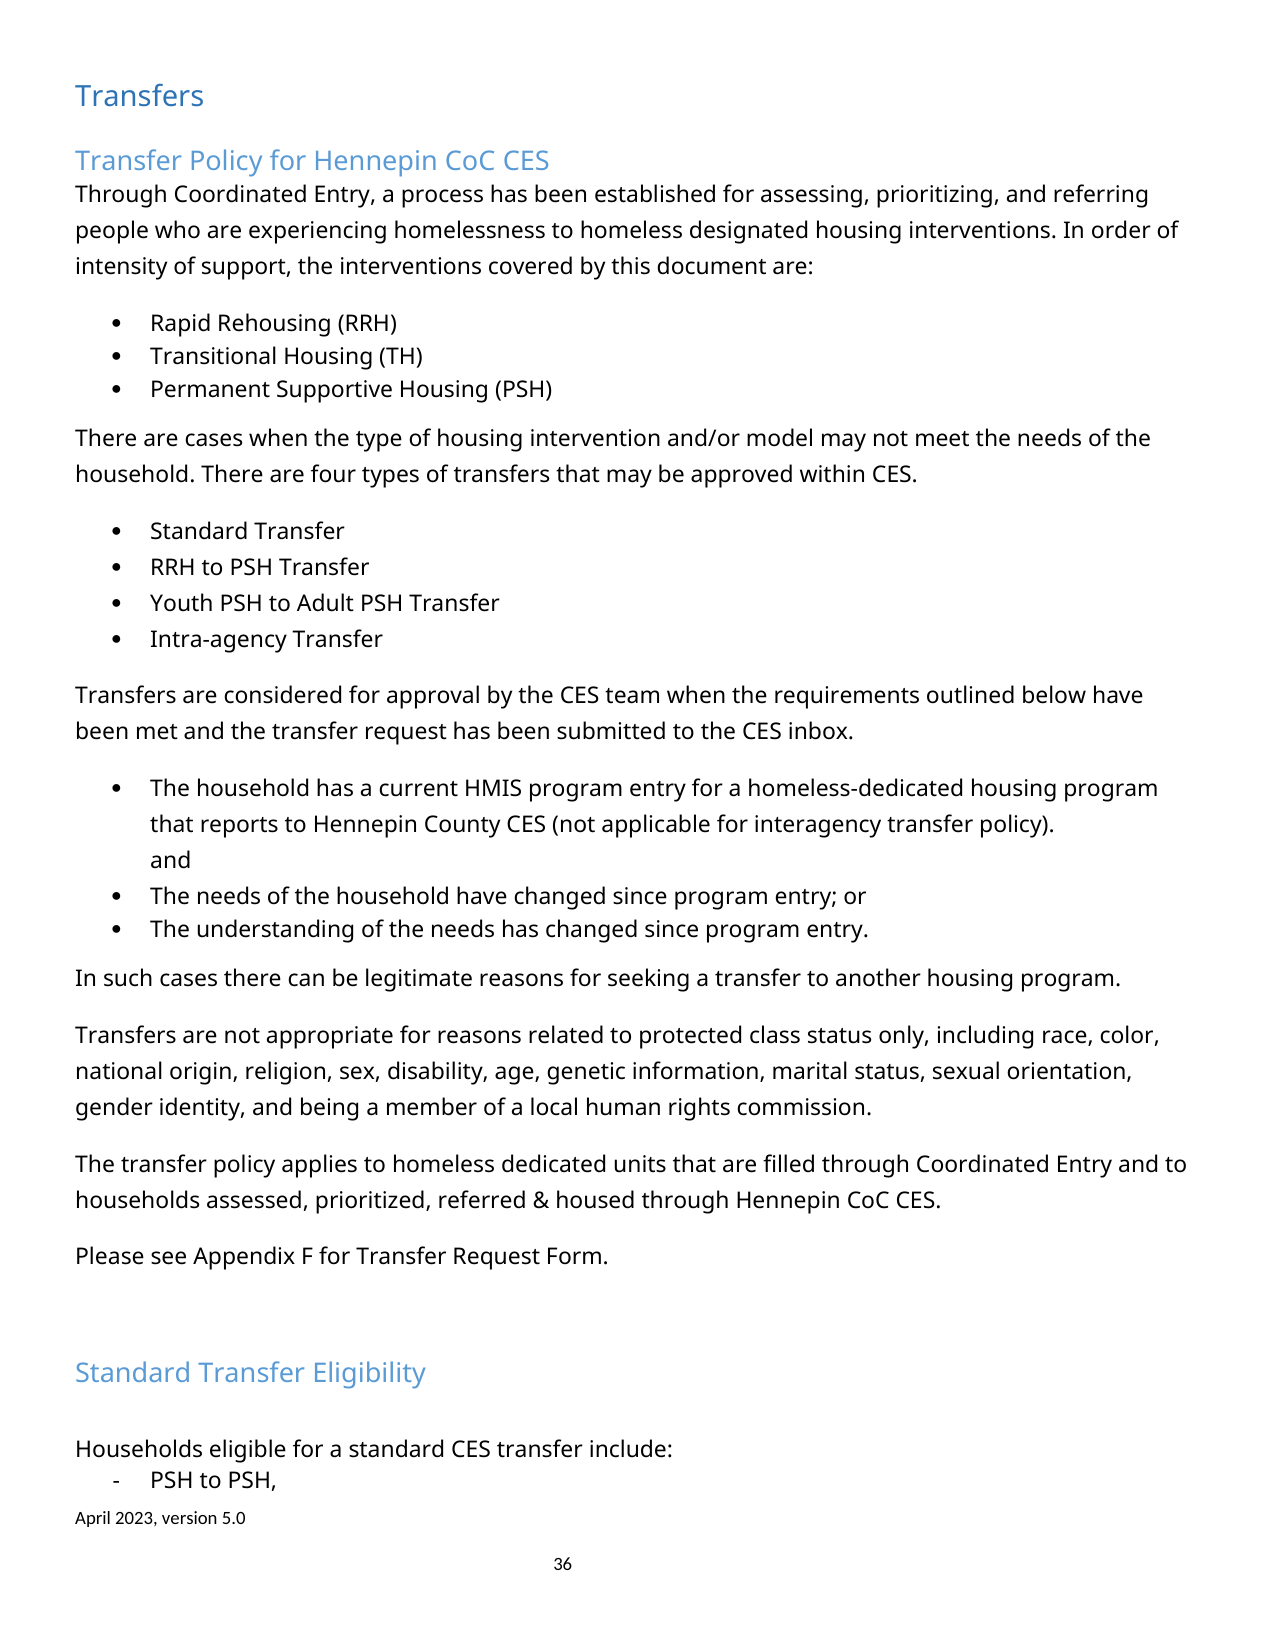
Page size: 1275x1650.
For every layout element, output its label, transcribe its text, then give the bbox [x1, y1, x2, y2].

subtitle Transfer Policy for Hennepin CoC CES [75, 141, 1200, 178]
list PSH to PSH, [112, 1464, 1200, 1496]
list The needs of the household have changed since program entry; or [112, 880, 1200, 911]
list Rapid Rehousing (RRH) [112, 307, 1200, 338]
subtitle Transfers [75, 75, 1200, 115]
list RRH to PSH Transfer [112, 551, 1200, 582]
list The household has a current HMIS program entry for a homeless-dedicated housing program that reports to Hennepin County CES (not applicable for interagency transfer policy). [112, 772, 1200, 839]
subtitle Standard Transfer Eligibility [75, 1354, 1200, 1391]
text Households eligible for a standard CES transfer include: [75, 1433, 1200, 1464]
text Transfers are not appropriate for reasons related to protected class status only, including race, color, national origin, religion, sex, disability, age, genetic information, marital status, sexual orientation, gender identity, and being a member of a local human rights commission. [75, 1019, 1200, 1122]
list Intra-agency Transfer [112, 623, 1200, 654]
list Transitional Housing (TH) [112, 340, 1200, 371]
text Please see Appendix F for Transfer Request Form. [75, 1240, 1200, 1272]
list Standard Transfer [112, 515, 1200, 546]
text Through Coordinated Entry, a process has been established for assessing, prioritizing, and referring people who are experiencing homelessness to homeless designated housing interventions. In order of intensity of support, the interventions covered by this document are: [75, 178, 1200, 281]
list and [150, 844, 1200, 875]
text Transfers are considered for approval by the CES team when the requirements outlined below have been met and the transfer request has been submitted to the CES inbox. [75, 679, 1200, 747]
text The transfer policy applies to homeless dedicated units that are filled through Coordinated Entry and to households assessed, prioritized, referred & housed through Hennepin CoC CES. [75, 1148, 1200, 1215]
text In such cases there can be legitimate reasons for seeking a transfer to another housing program. [75, 962, 1200, 993]
text There are cases when the type of housing intervention and/or model may not meet the needs of the household. There are four types of transfers that may be approved within CES. [75, 422, 1200, 489]
list Youth PSH to Adult PSH Transfer [112, 587, 1200, 618]
list The understanding of the needs has changed since program entry. [112, 913, 1200, 944]
list Permanent Supportive Housing (PSH) [112, 373, 1200, 404]
